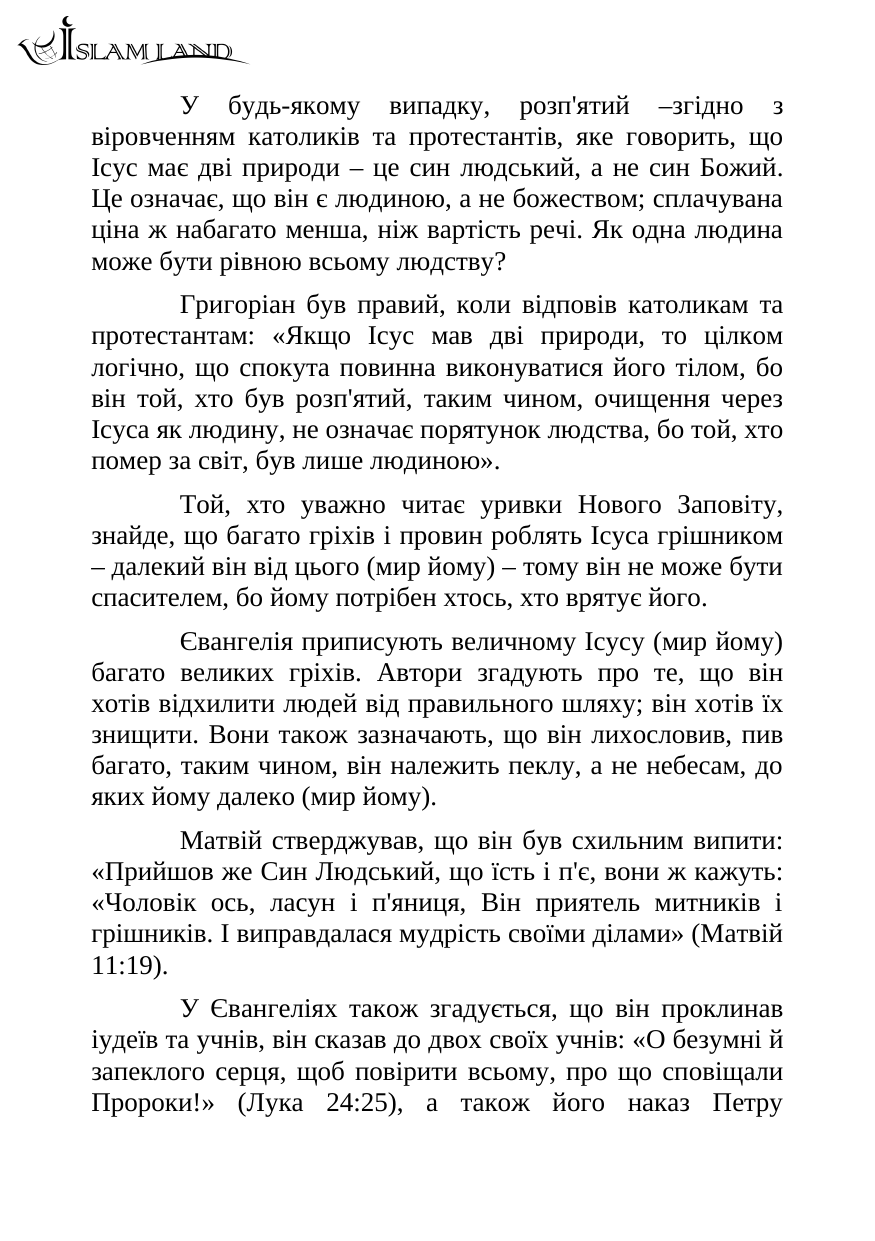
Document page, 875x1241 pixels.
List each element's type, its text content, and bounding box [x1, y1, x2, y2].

text Той, хто уважно читає уривки Нового Заповіту, знайде, що багато гріхів і провин роблять Ісуса грішником – далекий він від цього (мир йому) – тому він не може бути спасителем, бо йому потрібен хтось, хто врятує його. [91, 488, 784, 612]
picture [17, 16, 251, 65]
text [91, 992, 784, 1117]
text У будь-якому випадку, розп'ятий –згідно з віровченням католиків та протестантів, яке говорить, що Ісус має дві природи – це син людський, а не син Божий. Це означає, що він є людиною, а не божеством; сплачувана ціна ж набагато менша, ніж вартість речі. Як одна людина може бути рівною всьому людству? [91, 89, 784, 276]
text Григоріан був правий, коли відповів католикам та протестантам: «Якщо Ісус мав дві природи, то цілком логічно, що спокута повинна виконуватися його тілом, бо він той, хто був розп'ятий, таким чином, очищення через Ісуса як людину, не означає порятунок людства, бо той, хто помер за світ, був лише людиною». [91, 288, 784, 475]
text Євангелія приписують величному Ісусу (мир йому) багато великих гріхів. Автори згадують про те, що він хотів відхилити людей від правильного шляху; він хотів їх знищити. Вони також зазначають, що він лихословив, пив багато, таким чином, він належить пеклу, а не небесам, до яких йому далеко (мир йому). [91, 625, 784, 812]
text Матвій стверджував, що він був схильним випити: «Прийшов же Син Людський, що їсть і п'є, вони ж кажуть: «Чоловік ось, ласун і п'яниця, Він приятель митників і грішників. І виправдалася мудрість своїми ділами» (Матвій 11:19). [91, 824, 784, 980]
